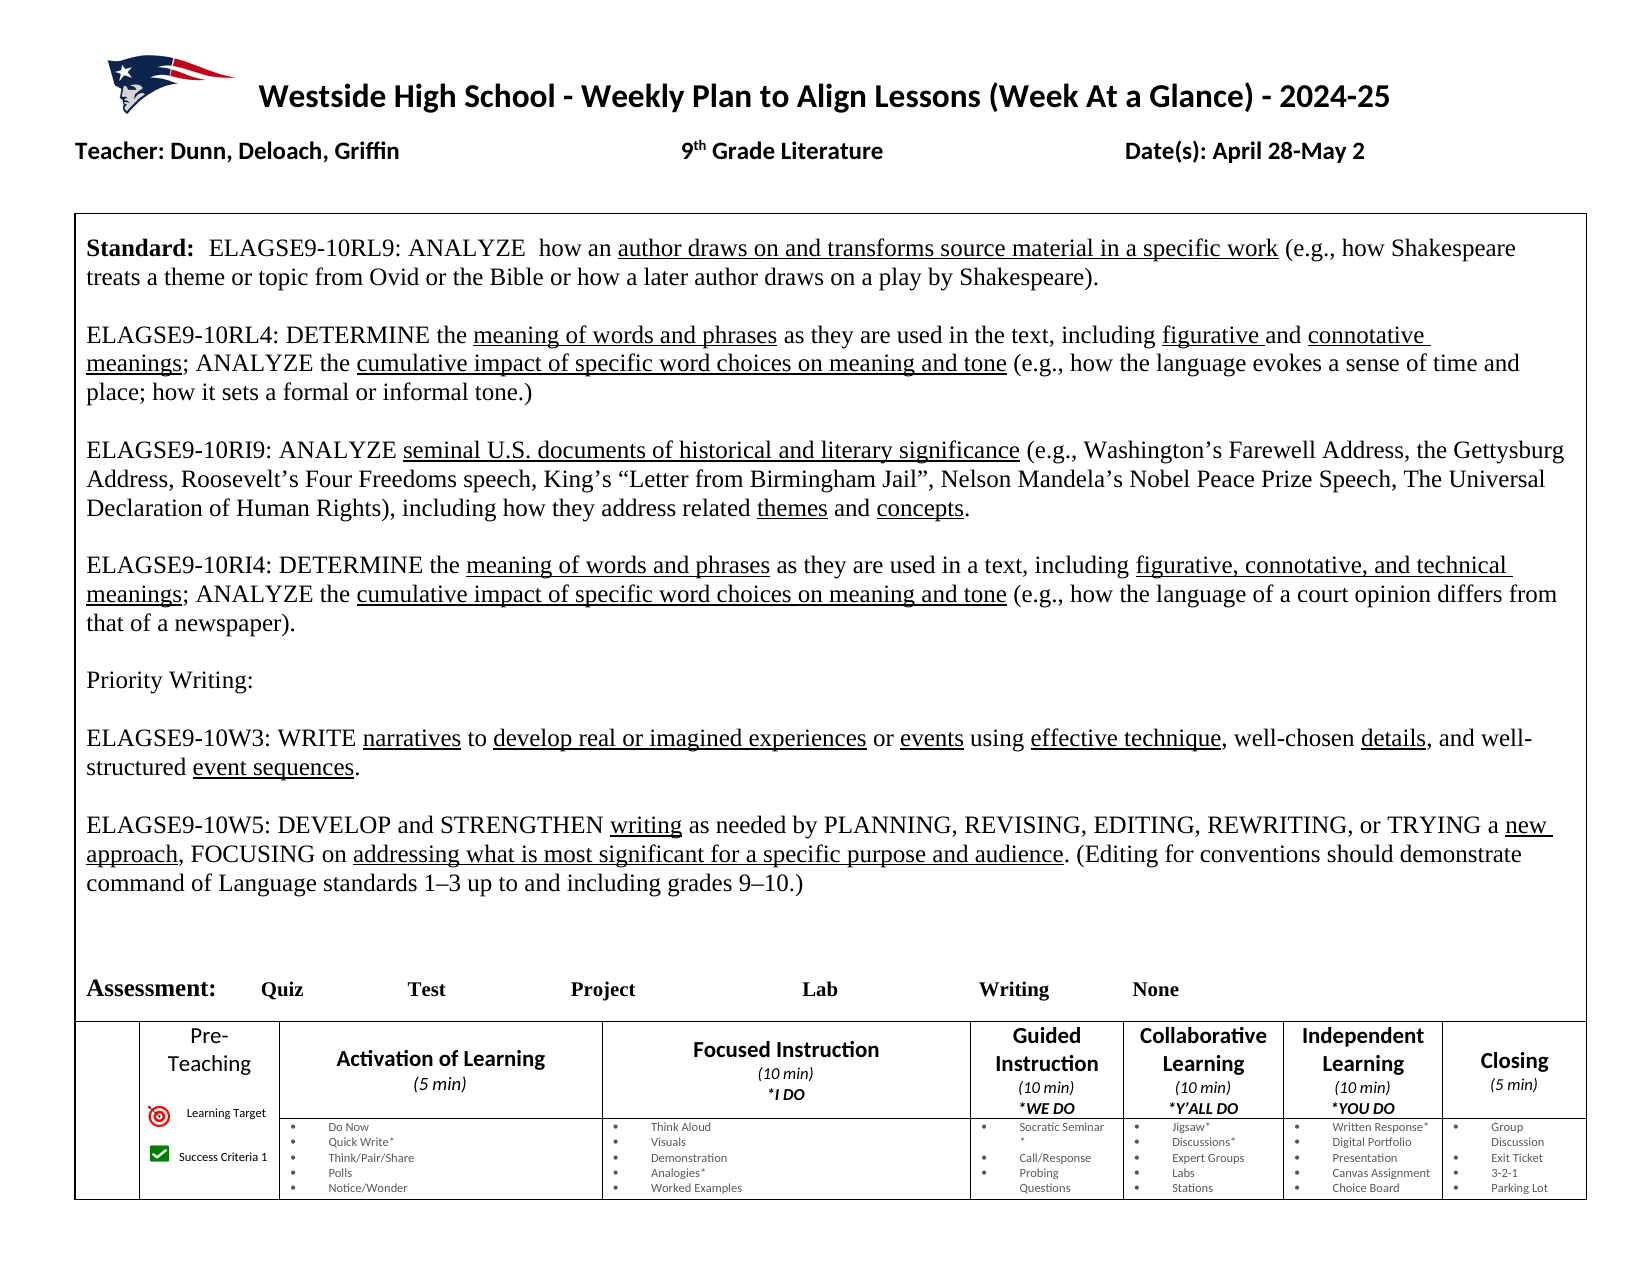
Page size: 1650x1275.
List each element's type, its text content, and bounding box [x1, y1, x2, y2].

table_cell Think Aloud Visuals Demonstration Analogies* Worked Examples Nearpod Activity Mnemonic Devices* [603, 1119, 970, 1199]
table_cell Independent Learning (10 min) *YOU DO [1284, 1022, 1442, 1118]
picture [149, 1145, 169, 1162]
table_cell Jigsaw* Discussions* Expert Groups Labs Stations Think/Pair/Share Create Visuals Gallery Walk [1124, 1119, 1283, 1199]
table_cell [76, 1022, 139, 1199]
table_header Standard: ELAGSE9-10RL9: ANALYZE how an author draws on and transforms source material in a specific work (e.g., how Shakespeare treats a theme or topic from Ovid or the Bible or how a later author draws on a play by Shakespeare). ELAGSE9-10RL4: DETERMINE the meaning of words and phrases as they are used in the text, including figurative and connotative meanings; ANALYZE the cumulative impact of specific word choices on meaning and tone (e.g., how the language evokes a sense of time and place; how it sets a formal or informal tone.) ELAGSE9-10RI9: ANALYZE seminal U.S. documents of historical and literary significance (e.g., Washington’s Farewell Address, the Gettysburg Address, Roosevelt’s Four Freedoms speech, King’s “Letter from Birmingham Jail”, Nelson Mandela’s Nobel Peace Prize Speech, The Universal Declaration of Human Rights), including how they address related themes and concepts. ELAGSE9-10RI4: DETERMINE the meaning of words and phrases as they are used in a text, including figurative, connotative, and technical meanings; ANALYZE the cumulative impact of specific word choices on meaning and tone (e.g., how the language of a court opinion differs from that of a newspaper). Priority Writing: ELAGSE9-10W3: WRITE narratives to develop real or imagined experiences or events using effective technique, well-chosen details, and well-structured event sequences. ELAGSE9-10W5: DEVELOP and STRENGTHEN writing as needed by PLANNING, REVISING, EDITING, REWRITING, or TRYING a new approach, FOCUSING on addressing what is most significant for a specific purpose and audience. (Editing for conventions should demonstrate command of Language standards 1–3 up to and including grades 9–10.) Assessment: Quiz Test Project Lab Writing None [76, 214, 1586, 1021]
table_cell Activation of Learning (5 min) [280, 1022, 602, 1118]
table_cell Closing (5 min) [1443, 1022, 1586, 1118]
table_cell Socratic Seminar * Call/Response Probing Questions Graphic Organizer Nearpod Activity Digital Whiteboard [971, 1119, 1123, 1199]
table_cell Do Now Quick Write* Think/Pair/Share Polls Notice/Wonder Number Talks Engaging Video Open-Ended Question [280, 1119, 602, 1199]
picture [105, 48, 236, 121]
table_cell Group Discussion Exit Ticket 3-2-1 Parking Lot Journaling* Nearpod [1443, 1119, 1586, 1199]
table_cell Pre-Teaching Learning Target Success Criteria 1 Success Criteria 2 [140, 1022, 279, 1199]
table_cell Written Response* Digital Portfolio Presentation Canvas Assignment Choice Board Independent Project Portfolio [1284, 1119, 1442, 1199]
table_cell Collaborative Learning (10 min) *Y’ALL DO [1124, 1022, 1283, 1118]
table_cell Focused Instruction (10 min) *I DO [603, 1022, 970, 1118]
table_cell Guided Instruction (10 min) *WE DO [971, 1022, 1123, 1118]
picture [147, 1105, 170, 1127]
